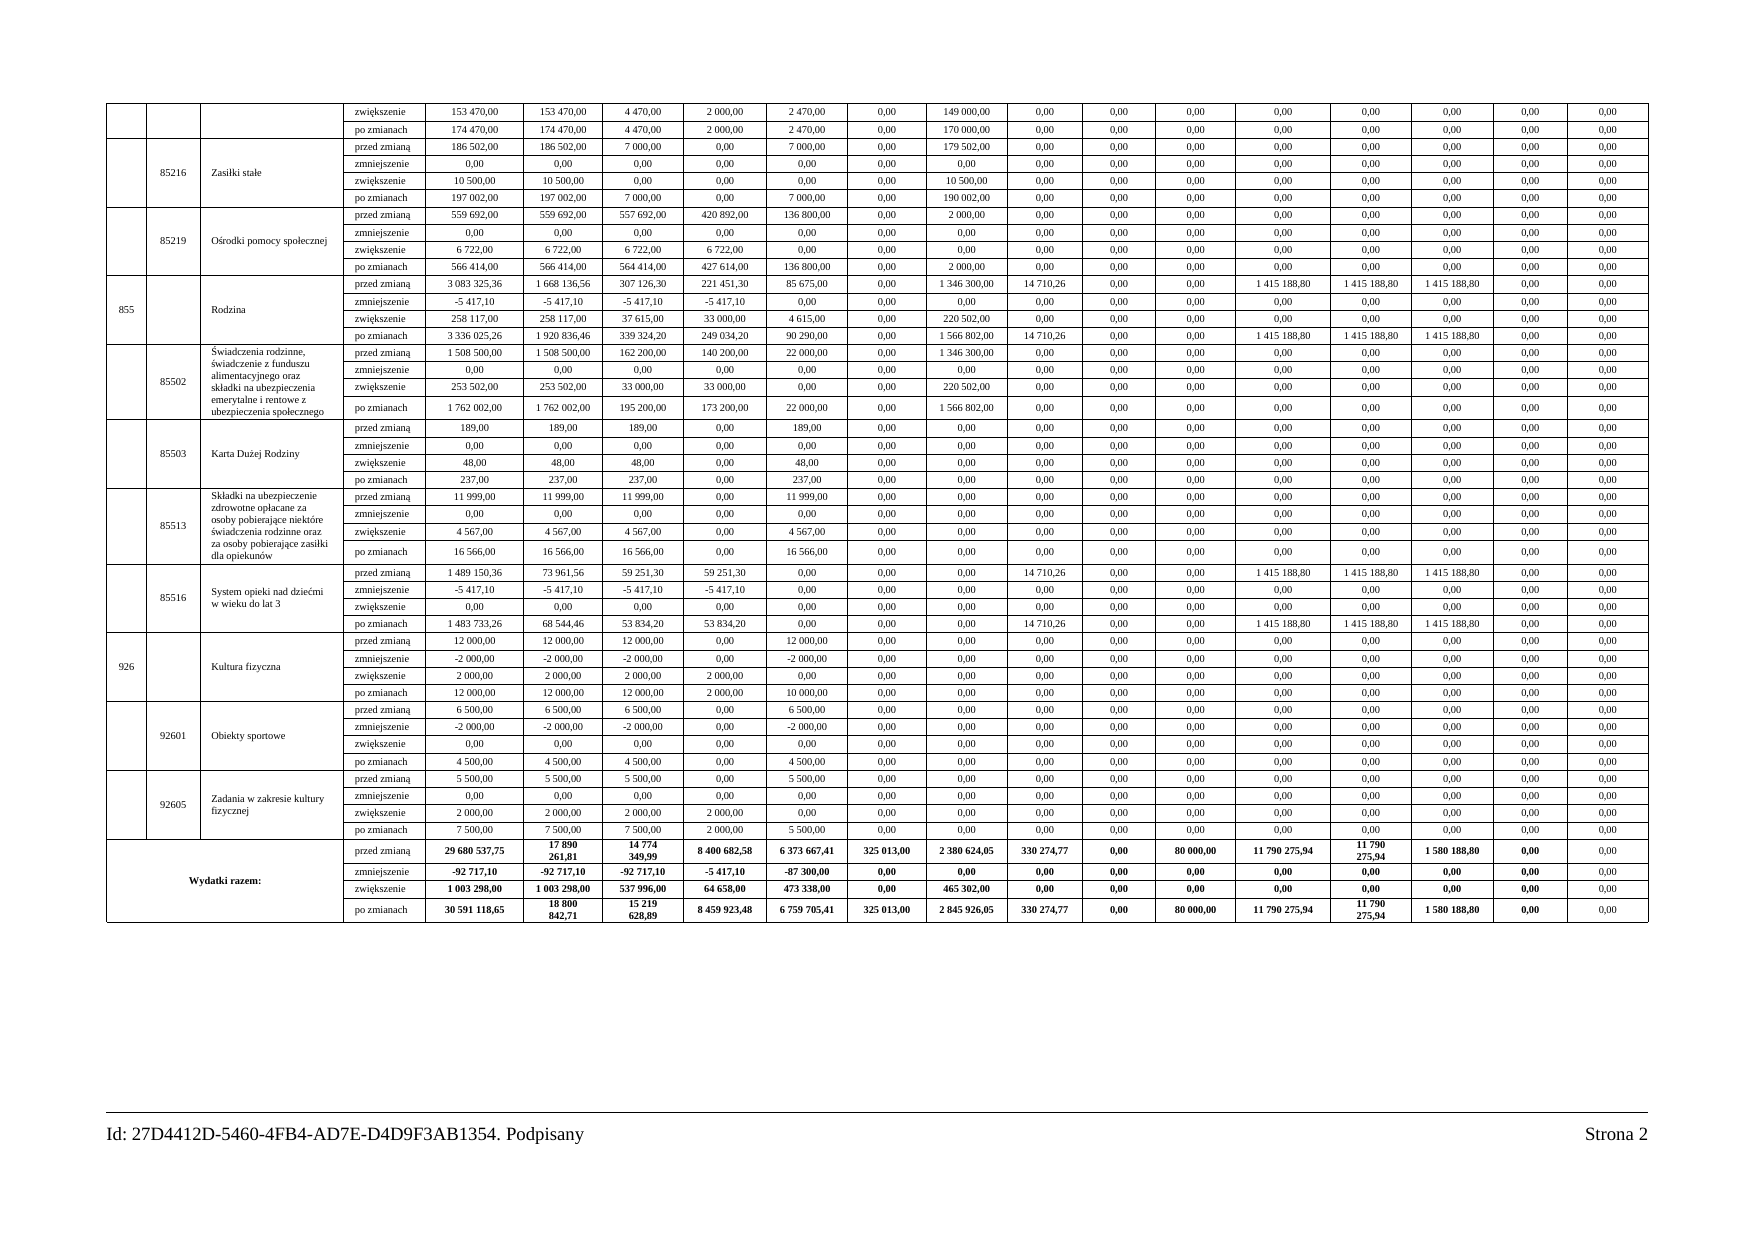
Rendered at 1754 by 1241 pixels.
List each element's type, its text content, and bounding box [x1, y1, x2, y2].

table_cell 174 470,00 [426, 122, 523, 138]
table_cell 0,00 [1156, 736, 1235, 753]
table_cell 14 710,26 [1008, 276, 1082, 292]
table_cell 0,00 [1083, 702, 1155, 718]
table_cell 0,00 [426, 156, 523, 172]
table_cell Ośrodki pomocy społecznej [201, 208, 343, 275]
table_cell 0,00 [767, 506, 847, 522]
table_cell 0,00 [1083, 899, 1155, 922]
table_cell 4 500,00 [603, 754, 683, 770]
table_cell 0,00 [684, 173, 766, 189]
table_cell 0,00 [1568, 455, 1648, 471]
table_cell 0,00 [684, 362, 766, 378]
table_cell 0,00 [927, 242, 1007, 258]
table_cell 0,00 [1568, 276, 1648, 292]
table_cell Zasiłki stałe [201, 139, 343, 206]
table_cell 0,00 [927, 668, 1007, 684]
table_cell 0,00 [1156, 438, 1235, 454]
table_cell 0,00 [1568, 362, 1648, 378]
table_cell 0,00 [426, 788, 523, 804]
table_cell 0,00 [1156, 225, 1235, 241]
table_cell [107, 208, 146, 275]
table_cell 2 000,00 [684, 823, 766, 838]
table_cell zwiększenie [344, 736, 425, 753]
table_cell 0,00 [1494, 294, 1567, 309]
table_cell 0,00 [1008, 719, 1082, 735]
table_cell po zmianach [344, 397, 425, 419]
table_cell 0,00 [1412, 881, 1493, 897]
table_cell 33 000,00 [603, 379, 683, 396]
table_cell 237,00 [524, 472, 602, 488]
table_cell 0,00 [1083, 805, 1155, 821]
table_cell -92 717,10 [426, 864, 523, 880]
table_cell po zmianach [344, 685, 425, 701]
table_cell 5 500,00 [603, 771, 683, 787]
table_cell 0,00 [1156, 139, 1235, 155]
table_cell 0,00 [1156, 328, 1235, 344]
table_cell 0,00 [1412, 582, 1493, 598]
table_cell 0,00 [1494, 242, 1567, 258]
table_cell 0,00 [1494, 259, 1567, 275]
table_cell 0,00 [1494, 397, 1567, 419]
table_cell 2 000,00 [684, 805, 766, 821]
table_cell 0,00 [1236, 754, 1330, 770]
table_cell 0,00 [927, 788, 1007, 804]
table_cell 0,00 [848, 881, 926, 897]
table_cell 11 790 275,94 [1331, 840, 1411, 863]
table_cell 0,00 [927, 651, 1007, 667]
table_cell 0,00 [1412, 208, 1493, 224]
table_cell 186 502,00 [426, 139, 523, 155]
table_cell 0,00 [1083, 190, 1155, 206]
table_cell 0,00 [927, 524, 1007, 540]
table_cell 0,00 [1494, 582, 1567, 598]
table_cell 0,00 [1156, 788, 1235, 804]
table_cell 7 000,00 [603, 190, 683, 206]
table_cell 0,00 [1156, 616, 1235, 632]
table_cell 0,00 [927, 685, 1007, 701]
table_cell 1 566 802,00 [927, 397, 1007, 419]
table_cell zwiększenie [344, 379, 425, 396]
table_cell 0,00 [1331, 420, 1411, 437]
table_cell 0,00 [603, 156, 683, 172]
table_cell 33 000,00 [684, 311, 766, 327]
table_cell 559 692,00 [524, 208, 602, 224]
table_cell 10 500,00 [524, 173, 602, 189]
table_cell 173 200,00 [684, 397, 766, 419]
table_cell 0,00 [1008, 754, 1082, 770]
table_cell 0,00 [848, 294, 926, 309]
table_cell 0,00 [1083, 438, 1155, 454]
table_cell 0,00 [1412, 259, 1493, 275]
table_cell 12 000,00 [426, 685, 523, 701]
table_cell 0,00 [848, 823, 926, 838]
table_cell 0,00 [1008, 311, 1082, 327]
table_cell 0,00 [767, 156, 847, 172]
table_cell 0,00 [1568, 379, 1648, 396]
table_cell 0,00 [1008, 736, 1082, 753]
table_cell 0,00 [1568, 420, 1648, 437]
table_cell 0,00 [1083, 685, 1155, 701]
table_cell 7 500,00 [426, 823, 523, 838]
table_cell 0,00 [1156, 104, 1235, 121]
table_cell 140 200,00 [684, 345, 766, 361]
table_cell 0,00 [1494, 633, 1567, 649]
table_cell 0,00 [1083, 599, 1155, 615]
table_cell 1 415 188,80 [1331, 616, 1411, 632]
table_cell 0,00 [603, 173, 683, 189]
table_cell 0,00 [1494, 276, 1567, 292]
table_cell zmniejszenie [344, 506, 425, 522]
table_cell 0,00 [1236, 823, 1330, 838]
table_cell 0,00 [1236, 139, 1330, 155]
table_cell 0,00 [927, 754, 1007, 770]
table_cell 4 470,00 [603, 122, 683, 138]
table_cell 2 470,00 [767, 122, 847, 138]
table_cell 0,00 [1156, 397, 1235, 419]
table_cell 29 680 537,75 [426, 840, 523, 863]
table_cell 0,00 [684, 702, 766, 718]
table_cell 2 000,00 [426, 668, 523, 684]
table_cell 0,00 [1236, 438, 1330, 454]
table_cell 0,00 [1331, 173, 1411, 189]
table_cell 0,00 [927, 156, 1007, 172]
table_cell 0,00 [1331, 736, 1411, 753]
table_cell 0,00 [1331, 259, 1411, 275]
table_cell 189,00 [524, 420, 602, 437]
table_cell 0,00 [1008, 599, 1082, 615]
table_cell 0,00 [1412, 702, 1493, 718]
table_cell [107, 489, 146, 563]
table_cell 0,00 [767, 582, 847, 598]
table_cell 0,00 [1156, 582, 1235, 598]
table_cell 0,00 [848, 156, 926, 172]
table_cell 0,00 [1412, 685, 1493, 701]
table_cell 0,00 [1412, 139, 1493, 155]
table_cell 0,00 [1568, 259, 1648, 275]
table_cell 0,00 [1494, 472, 1567, 488]
table_cell 0,00 [1568, 771, 1648, 787]
table_cell 0,00 [1156, 362, 1235, 378]
table_cell zwiększenie [344, 242, 425, 258]
table_cell 0,00 [1331, 823, 1411, 838]
table_cell 2 000,00 [927, 259, 1007, 275]
table_cell 0,00 [1412, 788, 1493, 804]
table_cell 0,00 [1008, 139, 1082, 155]
table_cell 1 415 188,80 [1331, 276, 1411, 292]
table_cell 0,00 [1083, 122, 1155, 138]
table_cell 0,00 [1494, 438, 1567, 454]
table_cell 0,00 [1236, 685, 1330, 701]
table_cell 1 920 836,46 [524, 328, 602, 344]
table_cell 0,00 [848, 685, 926, 701]
table_cell 4 500,00 [767, 754, 847, 770]
table_cell 0,00 [1494, 311, 1567, 327]
table_cell 0,00 [684, 788, 766, 804]
table_cell 325 013,00 [848, 899, 926, 922]
table_cell 1 415 188,80 [1412, 565, 1493, 581]
table_cell 0,00 [684, 651, 766, 667]
table_cell 0,00 [848, 668, 926, 684]
table_cell 22 000,00 [767, 345, 847, 361]
table_cell 0,00 [1494, 420, 1567, 437]
table_cell 0,00 [1568, 104, 1648, 121]
table_cell 0,00 [1008, 420, 1082, 437]
table_cell 0,00 [848, 122, 926, 138]
table_cell 1 003 298,00 [524, 881, 602, 897]
table_cell 0,00 [767, 362, 847, 378]
table_cell zmniejszenie [344, 864, 425, 880]
table_cell po zmianach [344, 259, 425, 275]
table_cell 22 000,00 [767, 397, 847, 419]
table_cell 330 274,77 [1008, 840, 1082, 863]
table_cell 0,00 [1236, 771, 1330, 787]
table_cell 136 800,00 [767, 208, 847, 224]
table_cell 0,00 [848, 190, 926, 206]
table_cell 0,00 [1494, 599, 1567, 615]
table_cell 10 500,00 [927, 173, 1007, 189]
table_cell 0,00 [426, 736, 523, 753]
table_cell 0,00 [1412, 104, 1493, 121]
table_cell 0,00 [1008, 122, 1082, 138]
table_cell 0,00 [1156, 805, 1235, 821]
table_cell 0,00 [1083, 582, 1155, 598]
table_cell 10 000,00 [767, 685, 847, 701]
table_cell 0,00 [1412, 225, 1493, 241]
table_cell 0,00 [1156, 379, 1235, 396]
table_cell 0,00 [1083, 565, 1155, 581]
table_cell po zmianach [344, 190, 425, 206]
table_cell 0,00 [1008, 668, 1082, 684]
table_cell 0,00 [1568, 582, 1648, 598]
table_cell 0,00 [1083, 379, 1155, 396]
table_cell 4 567,00 [603, 524, 683, 540]
table_cell 221 451,30 [684, 276, 766, 292]
table_cell przed zmianą [344, 489, 425, 505]
table_cell 0,00 [767, 379, 847, 396]
table_cell po zmianach [344, 472, 425, 488]
table_cell 0,00 [524, 506, 602, 522]
table_cell 2 000,00 [684, 104, 766, 121]
table_cell 0,00 [524, 438, 602, 454]
table_cell 0,00 [1008, 489, 1082, 505]
table_cell 1 489 150,36 [426, 565, 523, 581]
table_cell 5 500,00 [524, 771, 602, 787]
table_cell zmniejszenie [344, 582, 425, 598]
table_cell 12 000,00 [426, 633, 523, 649]
table_cell 4 567,00 [767, 524, 847, 540]
table_cell 0,00 [1331, 864, 1411, 880]
table_cell 0,00 [927, 736, 1007, 753]
table_cell 3 336 025,26 [426, 328, 523, 344]
table_cell 0,00 [1156, 190, 1235, 206]
table_cell zwiększenie [344, 311, 425, 327]
table_cell 0,00 [848, 582, 926, 598]
table_cell 0,00 [1331, 397, 1411, 419]
table_cell 0,00 [1156, 122, 1235, 138]
table_cell 37 615,00 [603, 311, 683, 327]
table_cell 0,00 [1083, 276, 1155, 292]
table_cell 0,00 [684, 438, 766, 454]
table_cell zwiększenie [344, 668, 425, 684]
table_cell 12 000,00 [603, 685, 683, 701]
table_cell 0,00 [1008, 805, 1082, 821]
table_cell 0,00 [1412, 190, 1493, 206]
table_cell 0,00 [1568, 122, 1648, 138]
table_cell zmniejszenie [344, 719, 425, 735]
table_cell 0,00 [1083, 472, 1155, 488]
table_cell 0,00 [1568, 173, 1648, 189]
table_cell 48,00 [767, 455, 847, 471]
table_cell 0,00 [1236, 582, 1330, 598]
table_cell 253 502,00 [426, 379, 523, 396]
table_cell -92 717,10 [603, 864, 683, 880]
table_cell 0,00 [684, 455, 766, 471]
table_cell 0,00 [1083, 362, 1155, 378]
table_cell 0,00 [1494, 489, 1567, 505]
table_cell 0,00 [1568, 489, 1648, 505]
table_cell 0,00 [1236, 668, 1330, 684]
table_cell 926 [107, 633, 146, 701]
table_cell 186 502,00 [524, 139, 602, 155]
table_cell 0,00 [524, 225, 602, 241]
table_cell 0,00 [1568, 805, 1648, 821]
table_cell 0,00 [1083, 294, 1155, 309]
table_cell 0,00 [1156, 823, 1235, 838]
table_cell 0,00 [767, 438, 847, 454]
table_cell 0,00 [927, 489, 1007, 505]
table_cell przed zmianą [344, 840, 425, 863]
table_cell 0,00 [1008, 524, 1082, 540]
table_cell 0,00 [1008, 362, 1082, 378]
table_cell 0,00 [767, 736, 847, 753]
table_cell 0,00 [603, 438, 683, 454]
table_cell 0,00 [1568, 311, 1648, 327]
table_cell 5 500,00 [767, 771, 847, 787]
table_cell -5 417,10 [603, 294, 683, 309]
table_cell 0,00 [1008, 208, 1082, 224]
table_cell 0,00 [1494, 455, 1567, 471]
table_cell 0,00 [1083, 736, 1155, 753]
table_cell 12 000,00 [603, 633, 683, 649]
table_cell 85516 [147, 565, 200, 632]
table_cell Składki na ubezpieczenie zdrowotne opłacane za osoby pobierające niektóre świadczenia rodzinne oraz za osoby pobierające zasiłki dla opiekunów [201, 489, 343, 563]
table_cell 0,00 [524, 362, 602, 378]
table_cell -2 000,00 [767, 651, 847, 667]
table_cell 0,00 [524, 156, 602, 172]
table_cell 12 000,00 [524, 685, 602, 701]
table_cell 0,00 [684, 506, 766, 522]
table_cell 0,00 [1008, 864, 1082, 880]
table_cell 0,00 [848, 599, 926, 615]
table_cell 0,00 [1412, 541, 1493, 563]
table_cell 59 251,30 [684, 565, 766, 581]
table_cell 0,00 [1412, 719, 1493, 735]
table_cell 249 034,20 [684, 328, 766, 344]
table_cell 80 000,00 [1156, 840, 1235, 863]
table_cell 0,00 [1083, 489, 1155, 505]
table_cell 0,00 [1494, 208, 1567, 224]
table_cell 0,00 [1156, 668, 1235, 684]
table_cell 189,00 [426, 420, 523, 437]
table_cell 0,00 [1083, 328, 1155, 344]
table_cell 195 200,00 [603, 397, 683, 419]
table_cell 2 845 926,05 [927, 899, 1007, 922]
table_cell 0,00 [1412, 420, 1493, 437]
table_cell 0,00 [1494, 823, 1567, 838]
table_cell 0,00 [1494, 840, 1567, 863]
table_cell Kultura fizyczna [201, 633, 343, 701]
table_cell 11 999,00 [426, 489, 523, 505]
table_cell 420 892,00 [684, 208, 766, 224]
table_cell 0,00 [1083, 651, 1155, 667]
table_cell 0,00 [1568, 242, 1648, 258]
table_cell 190 002,00 [927, 190, 1007, 206]
table_cell 0,00 [1008, 685, 1082, 701]
table_cell 0,00 [1008, 345, 1082, 361]
table_cell [107, 139, 146, 206]
table_cell 0,00 [848, 702, 926, 718]
table_cell 0,00 [684, 225, 766, 241]
table_cell 0,00 [1236, 420, 1330, 437]
table_cell 73 961,56 [524, 565, 602, 581]
table_cell 0,00 [1083, 840, 1155, 863]
table_cell 6 722,00 [684, 242, 766, 258]
table_cell -2 000,00 [426, 651, 523, 667]
table_cell 85513 [147, 489, 200, 563]
table_cell 16 566,00 [603, 541, 683, 563]
table_cell 197 002,00 [426, 190, 523, 206]
table_cell 2 000,00 [524, 805, 602, 821]
table_cell 0,00 [1494, 104, 1567, 121]
table_cell 18 800 842,71 [524, 899, 602, 922]
table_cell 1 415 188,80 [1236, 328, 1330, 344]
table_cell 2 000,00 [684, 122, 766, 138]
table_cell 0,00 [927, 633, 1007, 649]
table_cell -2 000,00 [603, 651, 683, 667]
table_cell 0,00 [1236, 190, 1330, 206]
table_cell 85219 [147, 208, 200, 275]
table_cell 1 483 733,26 [426, 616, 523, 632]
table_cell 0,00 [848, 805, 926, 821]
table_cell 0,00 [1331, 345, 1411, 361]
table_cell 0,00 [1568, 541, 1648, 563]
table_cell 0,00 [1568, 651, 1648, 667]
table_cell 0,00 [1236, 489, 1330, 505]
table_cell 1 580 188,80 [1412, 840, 1493, 863]
table_cell 0,00 [1236, 633, 1330, 649]
table_cell 0,00 [848, 276, 926, 292]
table_cell 0,00 [426, 362, 523, 378]
table_cell 0,00 [1494, 173, 1567, 189]
table_cell 0,00 [1568, 397, 1648, 419]
table_cell -5 417,10 [524, 582, 602, 598]
table_cell [147, 633, 200, 701]
table_cell -2 000,00 [767, 719, 847, 735]
table_cell 0,00 [1008, 379, 1082, 396]
table_cell 1 508 500,00 [426, 345, 523, 361]
table_cell 0,00 [1331, 719, 1411, 735]
table_cell 0,00 [1494, 362, 1567, 378]
table_cell -5 417,10 [524, 294, 602, 309]
table_cell 0,00 [1008, 506, 1082, 522]
table_cell 0,00 [1331, 122, 1411, 138]
table_cell 0,00 [1236, 242, 1330, 258]
table_cell 4 500,00 [524, 754, 602, 770]
table_cell 16 566,00 [524, 541, 602, 563]
table_cell 3 083 325,36 [426, 276, 523, 292]
table_cell 0,00 [1083, 259, 1155, 275]
table_cell 0,00 [1236, 719, 1330, 735]
table_cell 0,00 [603, 506, 683, 522]
table_cell 11 790 275,94 [1236, 840, 1330, 863]
table_cell 0,00 [927, 225, 1007, 241]
table_cell 0,00 [1568, 616, 1648, 632]
table_cell 0,00 [1236, 225, 1330, 241]
table_cell 0,00 [848, 438, 926, 454]
table_cell 11 999,00 [603, 489, 683, 505]
table_cell 0,00 [848, 225, 926, 241]
table_cell 220 502,00 [927, 311, 1007, 327]
table_cell zmniejszenie [344, 156, 425, 172]
table_cell 0,00 [1008, 633, 1082, 649]
table_cell 0,00 [1008, 823, 1082, 838]
table_cell System opieki nad dziećmi w wieku do lat 3 [201, 565, 343, 632]
table_cell 0,00 [1156, 294, 1235, 309]
table_cell 15 219 628,89 [603, 899, 683, 922]
table_cell 68 544,46 [524, 616, 602, 632]
table_cell 0,00 [1156, 864, 1235, 880]
table_cell -5 417,10 [684, 294, 766, 309]
table_cell 0,00 [1083, 104, 1155, 121]
table_cell 0,00 [1568, 524, 1648, 540]
table_cell 7 000,00 [767, 190, 847, 206]
table_cell zmniejszenie [344, 788, 425, 804]
table_cell 0,00 [1568, 225, 1648, 241]
table_cell 0,00 [1236, 173, 1330, 189]
table_cell 0,00 [1083, 208, 1155, 224]
table_cell 0,00 [927, 420, 1007, 437]
table_cell 0,00 [1331, 489, 1411, 505]
table_cell 0,00 [1156, 754, 1235, 770]
table_cell 0,00 [1568, 208, 1648, 224]
table_cell [107, 565, 146, 632]
table_cell 64 658,00 [684, 881, 766, 897]
table_cell 0,00 [1083, 881, 1155, 897]
table_cell 0,00 [1568, 864, 1648, 880]
table_cell 0,00 [848, 651, 926, 667]
table_cell 2 000,00 [524, 668, 602, 684]
table_cell 0,00 [1412, 438, 1493, 454]
table_cell 0,00 [848, 524, 926, 540]
table_cell 0,00 [1008, 582, 1082, 598]
table_cell 0,00 [1331, 506, 1411, 522]
table_cell 0,00 [1236, 362, 1330, 378]
table_cell 0,00 [426, 438, 523, 454]
table_cell 0,00 [927, 438, 1007, 454]
table_cell 0,00 [1568, 823, 1648, 838]
table_cell 0,00 [1412, 633, 1493, 649]
table_cell 0,00 [1156, 719, 1235, 735]
table_cell 48,00 [524, 455, 602, 471]
table_cell 0,00 [1494, 668, 1567, 684]
table_cell zwiększenie [344, 599, 425, 615]
table_cell 0,00 [848, 104, 926, 121]
table_cell [107, 420, 146, 488]
table_cell 0,00 [848, 616, 926, 632]
table_cell 6 759 705,41 [767, 899, 847, 922]
table_cell 2 000,00 [927, 208, 1007, 224]
table_cell 0,00 [1156, 771, 1235, 787]
table_cell 11 999,00 [524, 489, 602, 505]
table_cell Wydatki razem: [107, 840, 343, 922]
table_cell 1 762 002,00 [524, 397, 602, 419]
table_cell 0,00 [1331, 788, 1411, 804]
table_cell 0,00 [1568, 840, 1648, 863]
table_cell Rodzina [201, 276, 343, 344]
table_cell 11 999,00 [767, 489, 847, 505]
table_cell 170 000,00 [927, 122, 1007, 138]
table_cell 0,00 [767, 565, 847, 581]
table_cell 0,00 [1412, 651, 1493, 667]
table_cell 14 774 349,99 [603, 840, 683, 863]
table_cell -5 417,10 [684, 582, 766, 598]
table_cell 0,00 [1331, 379, 1411, 396]
table_cell 0,00 [848, 379, 926, 396]
table_cell 0,00 [1412, 472, 1493, 488]
table_cell 0,00 [1494, 651, 1567, 667]
table_cell -2 000,00 [524, 651, 602, 667]
table_cell 1 668 136,56 [524, 276, 602, 292]
table_cell 0,00 [1236, 805, 1330, 821]
table_cell 0,00 [1568, 294, 1648, 309]
table_cell 4 470,00 [603, 104, 683, 121]
table_cell 0,00 [1156, 156, 1235, 172]
table_cell 0,00 [1083, 864, 1155, 880]
table_cell 0,00 [1568, 438, 1648, 454]
table_cell 0,00 [848, 754, 926, 770]
table_cell 162 200,00 [603, 345, 683, 361]
table_cell 0,00 [684, 489, 766, 505]
table_cell 0,00 [927, 702, 1007, 718]
table_cell po zmianach [344, 823, 425, 838]
table_cell 1 346 300,00 [927, 276, 1007, 292]
table_cell 0,00 [1083, 311, 1155, 327]
table_cell [107, 702, 146, 770]
table_cell 16 566,00 [426, 541, 523, 563]
table_cell 0,00 [1494, 139, 1567, 155]
table_cell 0,00 [1236, 455, 1330, 471]
table_cell 559 692,00 [426, 208, 523, 224]
table_cell 0,00 [848, 541, 926, 563]
table_cell 0,00 [1494, 122, 1567, 138]
table_cell 0,00 [1331, 156, 1411, 172]
table_cell 6 500,00 [767, 702, 847, 718]
table_cell 6 722,00 [426, 242, 523, 258]
table_cell -2 000,00 [426, 719, 523, 735]
table_cell 14 710,26 [1008, 328, 1082, 344]
table_cell 0,00 [1412, 397, 1493, 419]
table_cell 0,00 [1156, 259, 1235, 275]
table_cell 0,00 [1494, 881, 1567, 897]
table_cell 1 415 188,80 [1331, 328, 1411, 344]
table_cell 0,00 [1331, 599, 1411, 615]
table_cell 0,00 [603, 362, 683, 378]
table_cell 48,00 [603, 455, 683, 471]
table_cell 0,00 [1412, 345, 1493, 361]
table_cell 0,00 [1331, 754, 1411, 770]
table_cell 90 290,00 [767, 328, 847, 344]
table_cell 0,00 [1568, 702, 1648, 718]
table_cell 0,00 [1008, 788, 1082, 804]
table_cell 0,00 [927, 805, 1007, 821]
table_cell 465 302,00 [927, 881, 1007, 897]
table_cell 0,00 [848, 242, 926, 258]
table_cell 0,00 [927, 599, 1007, 615]
table_cell 0,00 [927, 864, 1007, 880]
table_cell 0,00 [1156, 242, 1235, 258]
table_cell 0,00 [1568, 685, 1648, 701]
table_cell [107, 345, 146, 419]
table_cell 0,00 [1412, 173, 1493, 189]
table_cell 85216 [147, 139, 200, 206]
table_cell 0,00 [426, 225, 523, 241]
table_cell przed zmianą [344, 208, 425, 224]
table_cell 0,00 [1083, 719, 1155, 735]
table_cell 0,00 [1083, 633, 1155, 649]
table_cell 0,00 [1568, 190, 1648, 206]
table_cell 0,00 [848, 489, 926, 505]
table_cell po zmianach [344, 328, 425, 344]
table_cell 0,00 [1156, 702, 1235, 718]
table_cell 2 000,00 [684, 685, 766, 701]
table_cell 0,00 [1008, 294, 1082, 309]
table_cell 59 251,30 [603, 565, 683, 581]
table_cell 189,00 [603, 420, 683, 437]
table_cell 0,00 [1236, 104, 1330, 121]
table_cell 0,00 [1331, 541, 1411, 563]
table_cell 0,00 [848, 208, 926, 224]
table_cell 0,00 [1008, 771, 1082, 787]
table_cell 0,00 [927, 294, 1007, 309]
table_cell 4 567,00 [426, 524, 523, 540]
table_cell 0,00 [767, 616, 847, 632]
table_cell 0,00 [927, 616, 1007, 632]
table_cell 0,00 [767, 668, 847, 684]
table_cell -5 417,10 [603, 582, 683, 598]
table_cell 0,00 [927, 472, 1007, 488]
table_cell 0,00 [1008, 259, 1082, 275]
table_cell 4 567,00 [524, 524, 602, 540]
table_cell zmniejszenie [344, 438, 425, 454]
table_cell 0,00 [767, 788, 847, 804]
table_cell 0,00 [848, 719, 926, 735]
table_cell 0,00 [848, 345, 926, 361]
table_cell zwiększenie [344, 104, 425, 121]
table_cell 11 790 275,94 [1236, 899, 1330, 922]
table_cell 14 710,26 [1008, 616, 1082, 632]
table_cell 0,00 [1568, 328, 1648, 344]
table_cell 0,00 [1412, 489, 1493, 505]
table_cell 0,00 [1008, 397, 1082, 419]
table_cell 0,00 [1236, 599, 1330, 615]
table_cell 0,00 [1008, 242, 1082, 258]
table_cell 0,00 [927, 455, 1007, 471]
table_cell 0,00 [927, 506, 1007, 522]
table_cell 1 415 188,80 [1236, 616, 1330, 632]
table_cell [107, 771, 146, 838]
table_cell przed zmianą [344, 420, 425, 437]
table_cell 1 508 500,00 [524, 345, 602, 361]
table_cell 0,00 [1083, 173, 1155, 189]
table_cell 0,00 [927, 771, 1007, 787]
table_cell 0,00 [1412, 864, 1493, 880]
table_cell przed zmianą [344, 702, 425, 718]
table_cell 0,00 [684, 139, 766, 155]
table_cell 0,00 [684, 190, 766, 206]
table_cell 0,00 [1008, 173, 1082, 189]
table_cell 0,00 [1236, 156, 1330, 172]
table_cell 0,00 [848, 173, 926, 189]
table_cell 0,00 [1156, 311, 1235, 327]
table_cell 0,00 [1156, 541, 1235, 563]
table_cell 0,00 [1494, 702, 1567, 718]
table_cell 0,00 [524, 788, 602, 804]
table_cell 0,00 [848, 788, 926, 804]
table_cell 136 800,00 [767, 259, 847, 275]
table_cell 0,00 [1412, 294, 1493, 309]
table_cell 2 000,00 [603, 805, 683, 821]
table_cell 0,00 [1412, 379, 1493, 396]
table_cell -2 000,00 [603, 719, 683, 735]
table_cell 0,00 [684, 599, 766, 615]
table_cell 0,00 [1331, 455, 1411, 471]
table_cell przed zmianą [344, 565, 425, 581]
table_cell po zmianach [344, 616, 425, 632]
table_cell 16 566,00 [767, 541, 847, 563]
table_cell 0,00 [1156, 524, 1235, 540]
table_cell 0,00 [1494, 345, 1567, 361]
table_cell 14 710,26 [1008, 565, 1082, 581]
table_cell 8 459 923,48 [684, 899, 766, 922]
table_cell 0,00 [1331, 190, 1411, 206]
table_cell 12 000,00 [767, 633, 847, 649]
table_cell 0,00 [1236, 472, 1330, 488]
table_cell 0,00 [1412, 122, 1493, 138]
table_cell 0,00 [603, 736, 683, 753]
table_cell 0,00 [1008, 190, 1082, 206]
table_cell 1 346 300,00 [927, 345, 1007, 361]
table_cell 0,00 [1331, 702, 1411, 718]
table_cell 1 415 188,80 [1412, 328, 1493, 344]
table_cell 0,00 [1331, 311, 1411, 327]
table_cell 0,00 [1331, 805, 1411, 821]
table_cell 0,00 [1331, 242, 1411, 258]
table_cell -92 717,10 [524, 864, 602, 880]
table_cell 0,00 [1331, 633, 1411, 649]
table_cell 0,00 [1568, 472, 1648, 488]
table_cell zmniejszenie [344, 225, 425, 241]
table_cell 0,00 [848, 420, 926, 437]
table_cell 0,00 [1331, 362, 1411, 378]
table_cell 0,00 [1494, 524, 1567, 540]
table_cell 0,00 [1494, 541, 1567, 563]
table_cell 0,00 [1156, 276, 1235, 292]
table_cell 2 000,00 [603, 668, 683, 684]
table_cell 17 890 261,81 [524, 840, 602, 863]
table_cell 0,00 [1008, 651, 1082, 667]
table_cell 0,00 [1236, 208, 1330, 224]
table_cell 0,00 [1156, 472, 1235, 488]
table_cell 237,00 [767, 472, 847, 488]
table_cell zwiększenie [344, 524, 425, 540]
table_cell 0,00 [1236, 345, 1330, 361]
table_cell 307 126,30 [603, 276, 683, 292]
table_cell 33 000,00 [684, 379, 766, 396]
table_cell 0,00 [1236, 864, 1330, 880]
table_cell 0,00 [1008, 455, 1082, 471]
table_cell 0,00 [1236, 788, 1330, 804]
table_cell -5 417,10 [426, 294, 523, 309]
table_cell 6 722,00 [524, 242, 602, 258]
table_cell 0,00 [1412, 754, 1493, 770]
table_cell 7 000,00 [767, 139, 847, 155]
table_cell 0,00 [1494, 379, 1567, 396]
table_cell 0,00 [1083, 788, 1155, 804]
table_cell 0,00 [1156, 565, 1235, 581]
table_cell 220 502,00 [927, 379, 1007, 396]
table_cell 0,00 [848, 328, 926, 344]
table_cell 0,00 [1331, 582, 1411, 598]
table_cell przed zmianą [344, 276, 425, 292]
table_cell 0,00 [848, 472, 926, 488]
table_cell 0,00 [1494, 685, 1567, 701]
table_cell zwiększenie [344, 805, 425, 821]
table_cell 0,00 [1236, 294, 1330, 309]
table_cell 0,00 [1156, 651, 1235, 667]
table_cell 0,00 [1156, 173, 1235, 189]
table_cell 253 502,00 [524, 379, 602, 396]
table_cell 153 470,00 [426, 104, 523, 121]
table_cell 85502 [147, 345, 200, 419]
table_cell Karta Dużej Rodziny [201, 420, 343, 488]
table_cell [147, 276, 200, 344]
table_cell 0,00 [603, 225, 683, 241]
table_cell 0,00 [848, 139, 926, 155]
table_cell 0,00 [1331, 668, 1411, 684]
table_cell zwiększenie [344, 173, 425, 189]
table_cell 6 722,00 [603, 242, 683, 258]
table_cell 0,00 [1083, 771, 1155, 787]
table_cell 0,00 [1412, 805, 1493, 821]
table_cell 0,00 [1568, 633, 1648, 649]
table_cell 0,00 [1236, 651, 1330, 667]
table_cell -5 417,10 [684, 864, 766, 880]
table_cell 0,00 [1331, 225, 1411, 241]
table_cell 85 675,00 [767, 276, 847, 292]
table_cell 0,00 [1083, 541, 1155, 563]
table_cell 0,00 [767, 599, 847, 615]
table_cell 0,00 [1412, 771, 1493, 787]
table_cell -87 300,00 [767, 864, 847, 880]
table_cell 12 000,00 [524, 633, 602, 649]
table_cell 0,00 [1494, 616, 1567, 632]
table_cell Zadania w zakresie kultury fizycznej [201, 771, 343, 838]
table_cell 30 591 118,65 [426, 899, 523, 922]
table_cell 1 415 188,80 [1412, 616, 1493, 632]
table_cell 0,00 [848, 633, 926, 649]
table_cell 0,00 [927, 582, 1007, 598]
table_cell 0,00 [1236, 122, 1330, 138]
table_cell 0,00 [1568, 139, 1648, 155]
table_cell 7 500,00 [524, 823, 602, 838]
table_cell przed zmianą [344, 139, 425, 155]
table_cell 2 470,00 [767, 104, 847, 121]
table_cell 8 400 682,58 [684, 840, 766, 863]
table_cell 189,00 [767, 420, 847, 437]
table_cell 0,00 [426, 506, 523, 522]
table_cell 0,00 [1331, 881, 1411, 897]
table_cell 1 415 188,80 [1331, 565, 1411, 581]
table_cell 566 414,00 [524, 259, 602, 275]
table_cell 0,00 [684, 771, 766, 787]
table_cell 0,00 [767, 225, 847, 241]
table_cell 153 470,00 [524, 104, 602, 121]
table_cell 0,00 [1568, 899, 1648, 922]
table_cell 0,00 [1083, 524, 1155, 540]
table_cell 0,00 [1412, 599, 1493, 615]
table_cell 0,00 [1156, 506, 1235, 522]
table_cell 0,00 [1331, 208, 1411, 224]
table_cell 0,00 [1494, 864, 1567, 880]
table_cell 0,00 [1568, 881, 1648, 897]
table_cell 0,00 [1008, 702, 1082, 718]
table_cell 1 415 188,80 [1236, 565, 1330, 581]
table_cell 0,00 [1083, 668, 1155, 684]
table_cell 6 500,00 [603, 702, 683, 718]
table_cell 85503 [147, 420, 200, 488]
table_cell 0,00 [1494, 565, 1567, 581]
table_cell 0,00 [1494, 719, 1567, 735]
table_cell 0,00 [1412, 311, 1493, 327]
table_cell 0,00 [1568, 599, 1648, 615]
table_cell 0,00 [848, 771, 926, 787]
table_cell 2 380 624,05 [927, 840, 1007, 863]
table_cell 0,00 [1412, 668, 1493, 684]
table_cell po zmianach [344, 754, 425, 770]
table_cell 0,00 [1494, 736, 1567, 753]
table_cell 0,00 [1156, 633, 1235, 649]
table_cell 0,00 [1156, 489, 1235, 505]
table_cell 0,00 [767, 805, 847, 821]
table_cell 0,00 [684, 524, 766, 540]
table_cell 4 615,00 [767, 311, 847, 327]
table_cell 237,00 [603, 472, 683, 488]
table_cell 0,00 [1083, 823, 1155, 838]
table_cell 473 338,00 [767, 881, 847, 897]
table_cell przed zmianą [344, 771, 425, 787]
table_cell 1 566 802,00 [927, 328, 1007, 344]
table_cell 258 117,00 [426, 311, 523, 327]
table_cell 7 000,00 [603, 139, 683, 155]
table_cell 855 [107, 276, 146, 344]
table_cell 11 790 275,94 [1331, 899, 1411, 922]
table_cell 2 000,00 [426, 805, 523, 821]
table_cell 53 834,20 [684, 616, 766, 632]
table_cell 10 500,00 [426, 173, 523, 189]
table_cell 48,00 [426, 455, 523, 471]
table_cell 0,00 [1494, 899, 1567, 922]
table_cell 179 502,00 [927, 139, 1007, 155]
table_cell 0,00 [1156, 685, 1235, 701]
table_cell 0,00 [1412, 362, 1493, 378]
table_cell po zmianach [344, 899, 425, 922]
table_cell 0,00 [1083, 616, 1155, 632]
table_cell 4 500,00 [426, 754, 523, 770]
table_cell 0,00 [1008, 438, 1082, 454]
table_cell 0,00 [1494, 506, 1567, 522]
table_cell 0,00 [1568, 719, 1648, 735]
table_cell zmniejszenie [344, 294, 425, 309]
table_cell 0,00 [1008, 472, 1082, 488]
table_cell 0,00 [1156, 208, 1235, 224]
table_cell 0,00 [927, 362, 1007, 378]
table_cell 427 614,00 [684, 259, 766, 275]
table_cell po zmianach [344, 541, 425, 563]
table_cell 5 500,00 [767, 823, 847, 838]
table_cell 0,00 [426, 599, 523, 615]
table_cell 0,00 [1083, 139, 1155, 155]
table_cell 0,00 [1568, 345, 1648, 361]
table_cell 6 500,00 [426, 702, 523, 718]
table_cell 0,00 [1331, 771, 1411, 787]
table_cell 0,00 [1083, 420, 1155, 437]
table_cell 0,00 [1412, 455, 1493, 471]
table_cell 0,00 [1568, 788, 1648, 804]
table_cell 2 000,00 [684, 668, 766, 684]
table_cell 6 373 667,41 [767, 840, 847, 863]
table_cell 0,00 [1331, 139, 1411, 155]
table_cell 0,00 [1083, 455, 1155, 471]
table_cell 1 003 298,00 [426, 881, 523, 897]
table_cell 0,00 [848, 311, 926, 327]
table_cell 0,00 [1083, 225, 1155, 241]
table_cell 566 414,00 [426, 259, 523, 275]
table_cell 197 002,00 [524, 190, 602, 206]
table_cell 0,00 [1331, 651, 1411, 667]
table_cell 1 415 188,80 [1236, 276, 1330, 292]
table_cell 0,00 [1494, 225, 1567, 241]
table_cell 0,00 [1331, 294, 1411, 309]
table_cell 0,00 [848, 259, 926, 275]
table_cell 0,00 [1494, 156, 1567, 172]
table_cell 0,00 [524, 736, 602, 753]
table_cell 0,00 [848, 397, 926, 419]
table_cell 0,00 [684, 736, 766, 753]
table_cell 0,00 [1494, 328, 1567, 344]
table_cell 0,00 [1331, 104, 1411, 121]
table_cell 0,00 [1083, 506, 1155, 522]
table_cell 92605 [147, 771, 200, 838]
table_cell zwiększenie [344, 881, 425, 897]
table_cell 6 500,00 [524, 702, 602, 718]
table_cell 0,00 [1412, 524, 1493, 540]
table_cell 0,00 [1412, 242, 1493, 258]
table_cell 0,00 [1412, 506, 1493, 522]
table_cell 149 000,00 [927, 104, 1007, 121]
table_cell 0,00 [1008, 104, 1082, 121]
table_cell 0,00 [1008, 881, 1082, 897]
table_cell 0,00 [767, 242, 847, 258]
table_cell przed zmianą [344, 345, 425, 361]
table_cell 0,00 [684, 156, 766, 172]
table_cell 0,00 [1331, 472, 1411, 488]
table_cell 0,00 [927, 823, 1007, 838]
table_cell 0,00 [684, 420, 766, 437]
table_cell zmniejszenie [344, 651, 425, 667]
table_cell Obiekty sportowe [201, 702, 343, 770]
table_cell 0,00 [1494, 754, 1567, 770]
table_cell 1 762 002,00 [426, 397, 523, 419]
table_cell 0,00 [1008, 541, 1082, 563]
table_cell 0,00 [1568, 565, 1648, 581]
table_cell 0,00 [767, 173, 847, 189]
table_cell 0,00 [1412, 156, 1493, 172]
table_cell 0,00 [848, 736, 926, 753]
table_cell 0,00 [1083, 345, 1155, 361]
table_cell 80 000,00 [1156, 899, 1235, 922]
table_cell 0,00 [684, 541, 766, 563]
table_cell 0,00 [1412, 736, 1493, 753]
table_cell 0,00 [1156, 881, 1235, 897]
table_cell 339 324,20 [603, 328, 683, 344]
table_cell 237,00 [426, 472, 523, 488]
table_cell 7 500,00 [603, 823, 683, 838]
table_cell 0,00 [1568, 668, 1648, 684]
table_cell 0,00 [1008, 225, 1082, 241]
table_cell 0,00 [848, 506, 926, 522]
table_cell 0,00 [1083, 156, 1155, 172]
table_cell 0,00 [684, 472, 766, 488]
table_cell 0,00 [1236, 736, 1330, 753]
table_cell 0,00 [1494, 788, 1567, 804]
table_cell 258 117,00 [524, 311, 602, 327]
table_cell 0,00 [1083, 754, 1155, 770]
table_cell 92601 [147, 702, 200, 770]
table_cell 0,00 [927, 719, 1007, 735]
table_cell 0,00 [524, 599, 602, 615]
table_cell 0,00 [684, 633, 766, 649]
table_cell 0,00 [684, 719, 766, 735]
table_cell 0,00 [1156, 599, 1235, 615]
table_cell 0,00 [684, 754, 766, 770]
table_cell zwiększenie [344, 455, 425, 471]
table_cell po zmianach [344, 122, 425, 138]
table_cell 0,00 [1236, 524, 1330, 540]
table_cell 0,00 [1568, 506, 1648, 522]
table_cell -2 000,00 [524, 719, 602, 735]
table_cell 53 834,20 [603, 616, 683, 632]
table_cell 0,00 [1494, 771, 1567, 787]
table_cell 0,00 [1236, 541, 1330, 563]
table_cell 0,00 [1156, 345, 1235, 361]
table_cell 0,00 [927, 541, 1007, 563]
table_cell 0,00 [603, 788, 683, 804]
table_cell 564 414,00 [603, 259, 683, 275]
table_cell 0,00 [848, 362, 926, 378]
table_cell 0,00 [1568, 754, 1648, 770]
table_cell 0,00 [1236, 506, 1330, 522]
table_cell 0,00 [1331, 438, 1411, 454]
table_cell 0,00 [1236, 397, 1330, 419]
table_cell 0,00 [1236, 311, 1330, 327]
table_cell zmniejszenie [344, 362, 425, 378]
table_cell 0,00 [603, 599, 683, 615]
table_cell 0,00 [927, 565, 1007, 581]
table_cell Świadczenia rodzinne, świadczenie z funduszu alimentacyjnego oraz składki na ubezpieczenia emerytalne i rentowe z ubezpieczenia społecznego [201, 345, 343, 419]
table_cell 330 274,77 [1008, 899, 1082, 922]
table_cell 0,00 [1083, 242, 1155, 258]
table_cell 0,00 [1236, 702, 1330, 718]
table_cell 0,00 [1156, 455, 1235, 471]
table_cell 0,00 [1156, 420, 1235, 437]
table_cell 0,00 [767, 294, 847, 309]
table_cell 0,00 [1412, 823, 1493, 838]
table_cell 0,00 [1494, 805, 1567, 821]
table_cell 0,00 [1568, 156, 1648, 172]
table_cell 325 013,00 [848, 840, 926, 863]
table_cell 0,00 [1331, 685, 1411, 701]
table_cell 0,00 [1494, 190, 1567, 206]
table_cell 0,00 [1236, 881, 1330, 897]
table_cell 537 996,00 [603, 881, 683, 897]
table_cell 174 470,00 [524, 122, 602, 138]
table_cell 5 500,00 [426, 771, 523, 787]
table_cell 0,00 [1236, 379, 1330, 396]
table_cell przed zmianą [344, 633, 425, 649]
table_cell 0,00 [1083, 397, 1155, 419]
table_cell 557 692,00 [603, 208, 683, 224]
table_cell 1 580 188,80 [1412, 899, 1493, 922]
table_cell 1 415 188,80 [1412, 276, 1493, 292]
table_cell 0,00 [1331, 524, 1411, 540]
table_cell 0,00 [848, 864, 926, 880]
table_cell 0,00 [1236, 259, 1330, 275]
table_cell 0,00 [848, 455, 926, 471]
table_cell 0,00 [1008, 156, 1082, 172]
table_cell 0,00 [848, 565, 926, 581]
table_cell -5 417,10 [426, 582, 523, 598]
table_cell 0,00 [1568, 736, 1648, 753]
